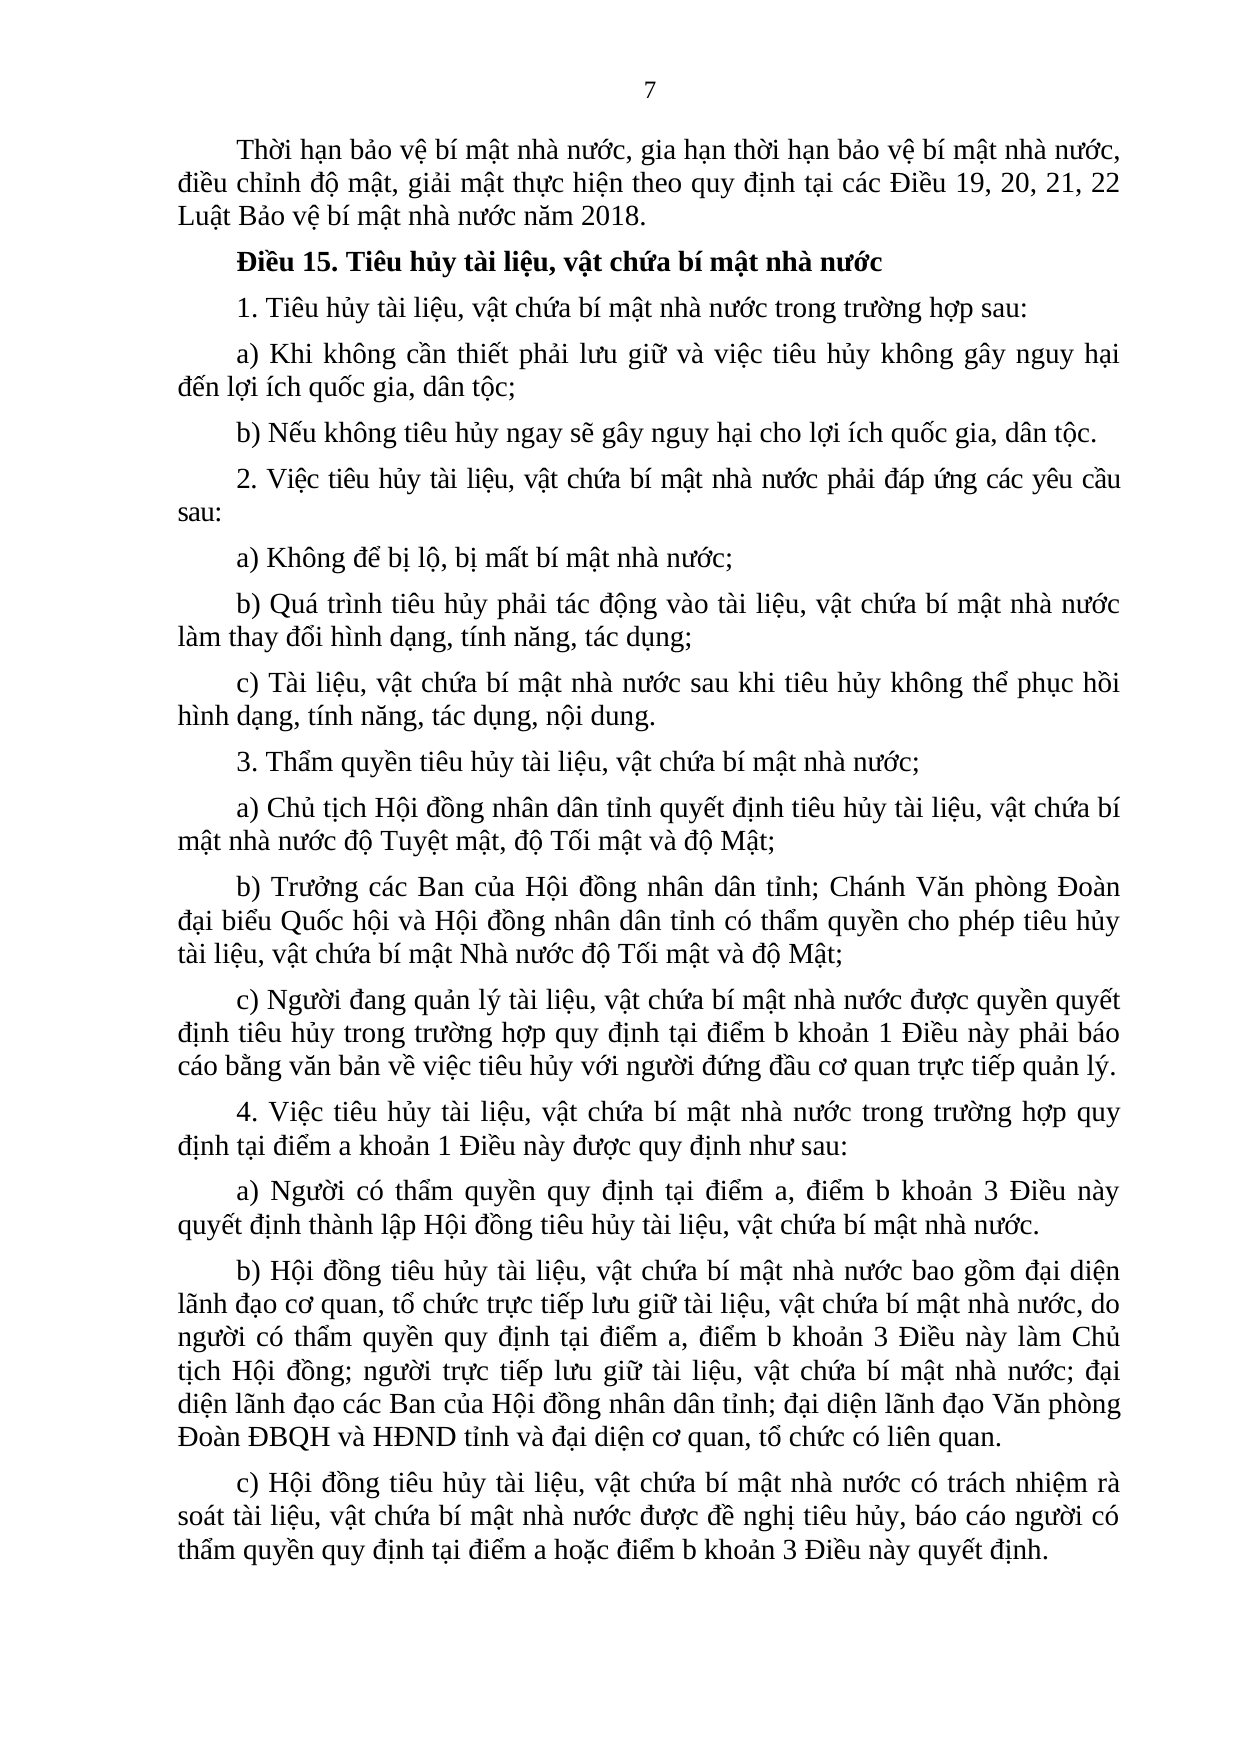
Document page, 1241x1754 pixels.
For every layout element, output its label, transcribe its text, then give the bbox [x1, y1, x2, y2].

text a) Không để bị lộ, bị mất bí mật nhà nước; [177, 541, 1122, 574]
text c) Hội đồng tiêu hủy tài liệu, vật chứa bí mật nhà nước có trách nhiệm rà soát tài liệu, vật chứa bí mật nhà nước được đề nghị tiêu hủy, báo cáo người có thẩm quyền quy định tại điểm a hoặc điểm b khoản 3 Điều này quyết định. [177, 1466, 1122, 1566]
text b) Nếu không tiêu hủy ngay sẽ gây nguy hại cho lợi ích quốc gia, dân tộc. [177, 416, 1122, 449]
text b) Trưởng các Ban của Hội đồng nhân dân tỉnh; Chánh Văn phòng Đoàn đại biểu Quốc hội và Hội đồng nhân dân tỉnh có thẩm quyền cho phép tiêu hủy tài liệu, vật chứa bí mật Nhà nước độ Tối mật và độ Mật; [177, 870, 1122, 970]
text a) Chủ tịch Hội đồng nhân dân tỉnh quyết định tiêu hủy tài liệu, vật chứa bí mật nhà nước độ Tuyệt mật, độ Tối mật và độ Mật; [177, 791, 1122, 857]
text 4. Việc tiêu hủy tài liệu, vật chứa bí mật nhà nước trong trường hợp quy định tại điểm a khoản 1 Điều này được quy định như sau: [177, 1095, 1122, 1162]
text b) Hội đồng tiêu hủy tài liệu, vật chứa bí mật nhà nước bao gồm đại diện lãnh đạo cơ quan, tổ chức trực tiếp lưu giữ tài liệu, vật chứa bí mật nhà nước, do người có thẩm quyền quy định tại điểm a, điểm b khoản 3 Điều này làm Chủ tịch Hội đồng; người trực tiếp lưu giữ tài liệu, vật chứa bí mật nhà nước; đại diện lãnh đạo các Ban của Hội đồng nhân dân tỉnh; đại diện lãnh đạo Văn phòng Đoàn ĐBQH và HĐND tỉnh và đại diện cơ quan, tổ chức có liên quan. [177, 1253, 1122, 1453]
text c) Tài liệu, vật chứa bí mật nhà nước sau khi tiêu hủy không thể phục hồi hình dạng, tính năng, tác dụng, nội dung. [177, 666, 1122, 732]
text 1. Tiêu hủy tài liệu, vật chứa bí mật nhà nước trong trường hợp sau: [177, 291, 1122, 324]
text Điều 15. Tiêu hủy tài liệu, vật chứa bí mật nhà nước [177, 245, 1122, 278]
text c) Người đang quản lý tài liệu, vật chứa bí mật nhà nước được quyền quyết định tiêu hủy trong trường hợp quy định tại điểm b khoản 1 Điều này phải báo cáo bằng văn bản về việc tiêu hủy với người đứng đầu cơ quan trực tiếp quản lý. [177, 982, 1122, 1082]
text a) Người có thẩm quyền quy định tại điểm a, điểm b khoản 3 Điều này quyết định thành lập Hội đồng tiêu hủy tài liệu, vật chứa bí mật nhà nước. [177, 1174, 1122, 1241]
text b) Quá trình tiêu hủy phải tác động vào tài liệu, vật chứa bí mật nhà nước làm thay đổi hình dạng, tính năng, tác dụng; [177, 587, 1122, 653]
text a) Khi không cần thiết phải lưu giữ và việc tiêu hủy không gây nguy hại đến lợi ích quốc gia, dân tộc; [177, 337, 1122, 403]
text Thời hạn bảo vệ bí mật nhà nước, gia hạn thời hạn bảo vệ bí mật nhà nước, điều chỉnh độ mật, giải mật thực hiện theo quy định tại các Điều 19, 20, 21, 22 Luật Bảo vệ bí mật nhà nước năm 2018. [177, 132, 1122, 232]
text 2. Việc tiêu hủy tài liệu, vật chứa bí mật nhà nước phải đáp ứng các yêu cầu sau: [177, 462, 1122, 528]
text 3. Thẩm quyền tiêu hủy tài liệu, vật chứa bí mật nhà nước; [177, 745, 1122, 778]
